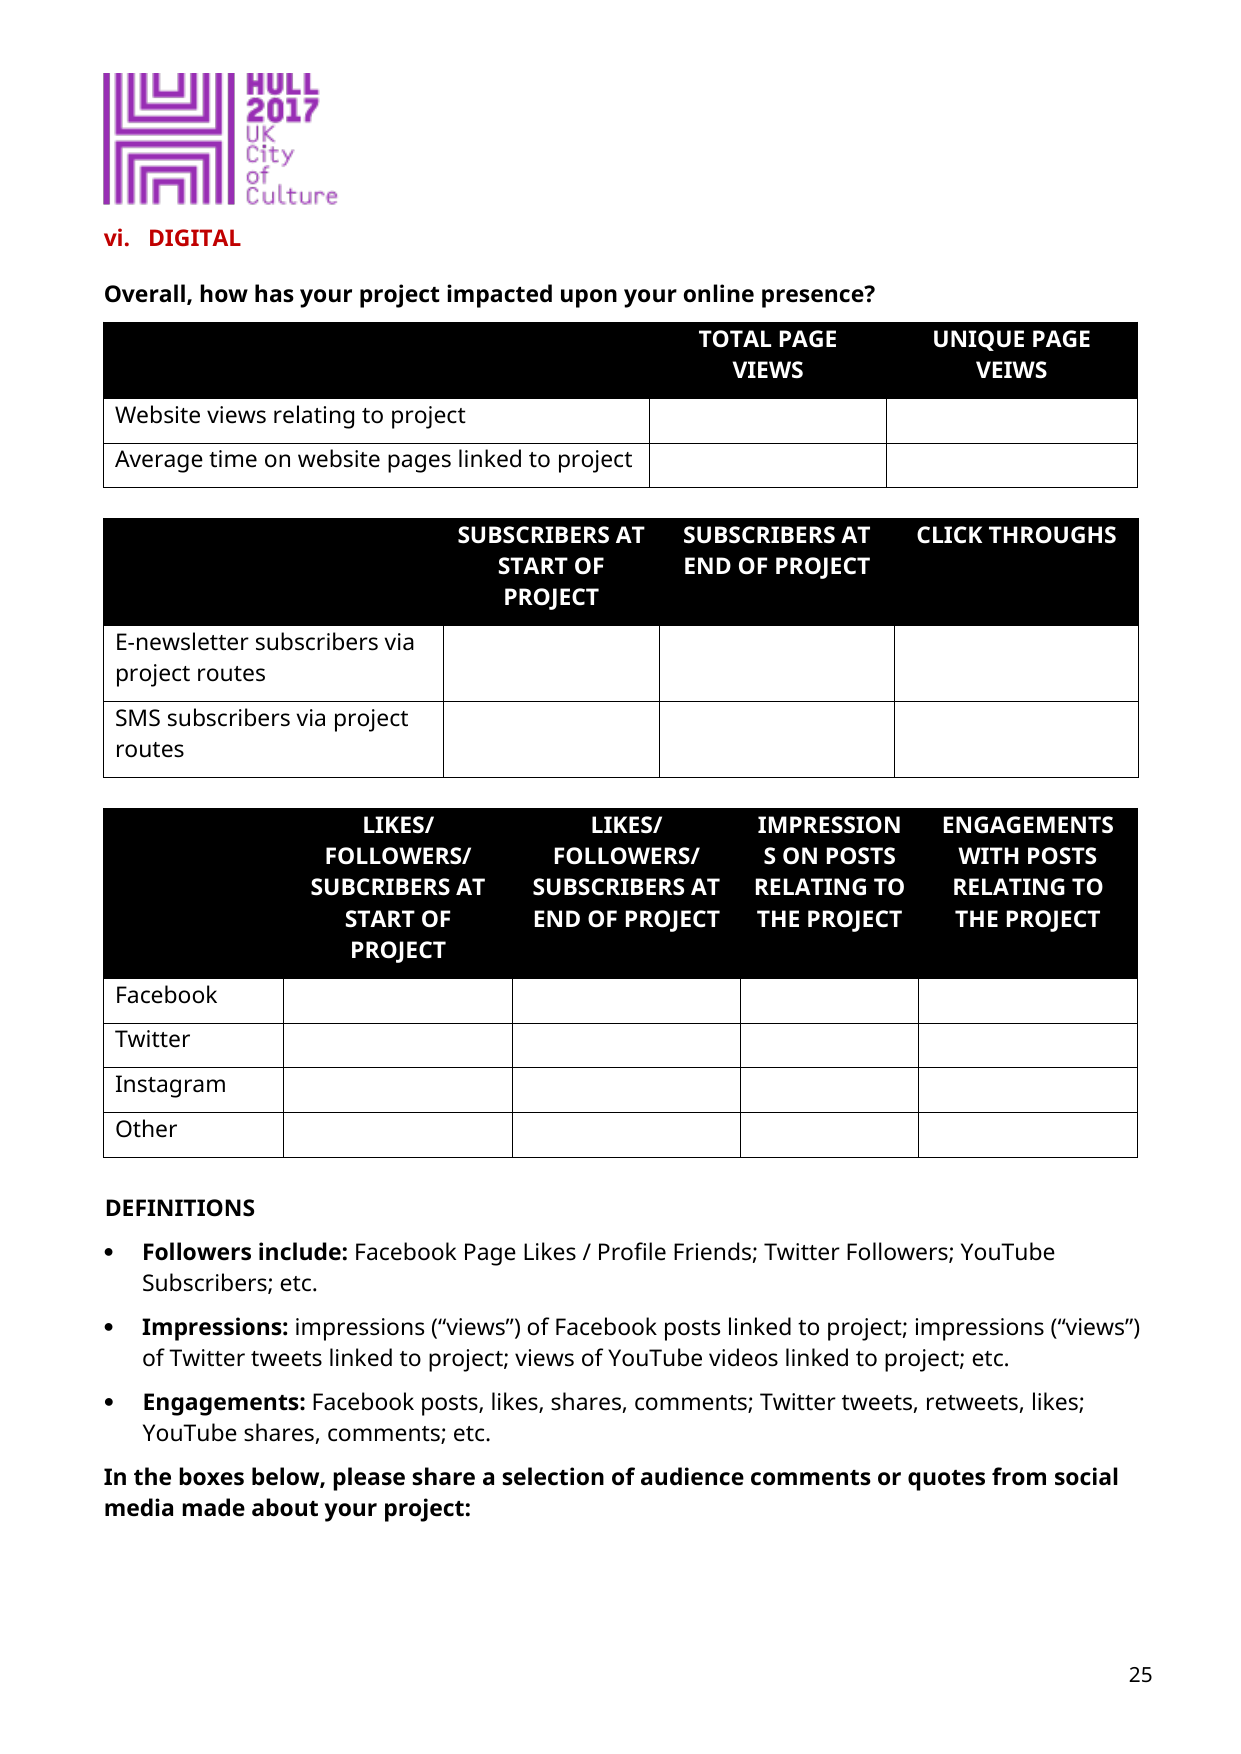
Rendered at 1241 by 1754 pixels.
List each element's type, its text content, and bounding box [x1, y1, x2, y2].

table_cell [513, 1113, 740, 1157]
table_header LIKES/FOLLOWERS/ SUBSCRIBERS AT END OF PROJECT [513, 809, 740, 978]
table_header [104, 323, 649, 398]
table_cell [660, 702, 894, 777]
table_cell [650, 399, 886, 442]
table_cell [919, 1113, 1137, 1157]
table_cell Instagram [104, 1068, 283, 1112]
table_cell Facebook [104, 979, 283, 1022]
table_cell [444, 702, 659, 777]
table_header ENGAGEMENTS WITH POSTS RELATING TO THE PROJECT [919, 809, 1137, 978]
table_cell Twitter [104, 1024, 283, 1067]
text In the boxes below, please share a selection of audience comments or quotes from social media made about your project: [103, 1461, 1152, 1523]
table_header SUBSCRIBERS AT START OF PROJECT [444, 519, 659, 625]
table_header LIKES/FOLLOWERS/ SUBCRIBERS AT START OF PROJECT [284, 809, 512, 978]
table_cell [660, 626, 894, 701]
table_cell Average time on website pages linked to project [104, 444, 649, 487]
table_cell Other [104, 1113, 283, 1157]
table_header SUBSCRIBERS AT END OF PROJECT [660, 519, 894, 625]
table_cell [895, 702, 1138, 777]
table_header IMPRESSIONS ON POSTS RELATING TO THE PROJECT [741, 809, 918, 978]
table_cell [650, 444, 886, 487]
table_cell [284, 1113, 512, 1157]
list DEFINITIONS [104, 1158, 1152, 1223]
list DIGITAL [103, 222, 1152, 253]
table_cell [741, 1024, 918, 1067]
table_cell Website views relating to project [104, 399, 649, 442]
table_cell [919, 979, 1137, 1022]
table_cell SMS subscribers via project routes [104, 702, 443, 777]
table_cell [741, 1113, 918, 1157]
table_cell E-newsletter subscribers via project routes [104, 626, 443, 701]
text Overall, how has your project impacted upon your online presence? [103, 278, 1152, 309]
table_cell [741, 1068, 918, 1112]
table_cell [513, 979, 740, 1022]
table_cell [919, 1024, 1137, 1067]
table_cell [919, 1068, 1137, 1112]
table_cell [887, 399, 1137, 442]
table_header CLICK THROUGHS [895, 519, 1138, 625]
table_cell [887, 444, 1137, 487]
table_cell [513, 1024, 740, 1067]
table_cell [284, 1024, 512, 1067]
table_header TOTAL PAGE VIEWS [650, 323, 886, 398]
table_cell [741, 979, 918, 1022]
list Engagements: Facebook posts, likes, shares, comments; Twitter tweets, retweets, likes; YouTube shares, comments; etc. [105, 1386, 1152, 1448]
table_cell [895, 626, 1138, 701]
list Followers include: Facebook Page Likes / Profile Friends; Twitter Followers; YouTube Subscribers; etc. [104, 1236, 1152, 1298]
table_cell [284, 979, 512, 1022]
table_cell [284, 1068, 512, 1112]
table_header UNIQUE PAGE VEIWS [887, 323, 1137, 398]
table_cell [444, 626, 659, 701]
table_header [104, 519, 443, 625]
table_header [104, 809, 283, 978]
list Impressions: impressions (“views”) of Facebook posts linked to project; impressions (“views”) of Twitter tweets linked to project; views of YouTube videos linked to project; etc. [104, 1311, 1152, 1373]
table_cell [513, 1068, 740, 1112]
